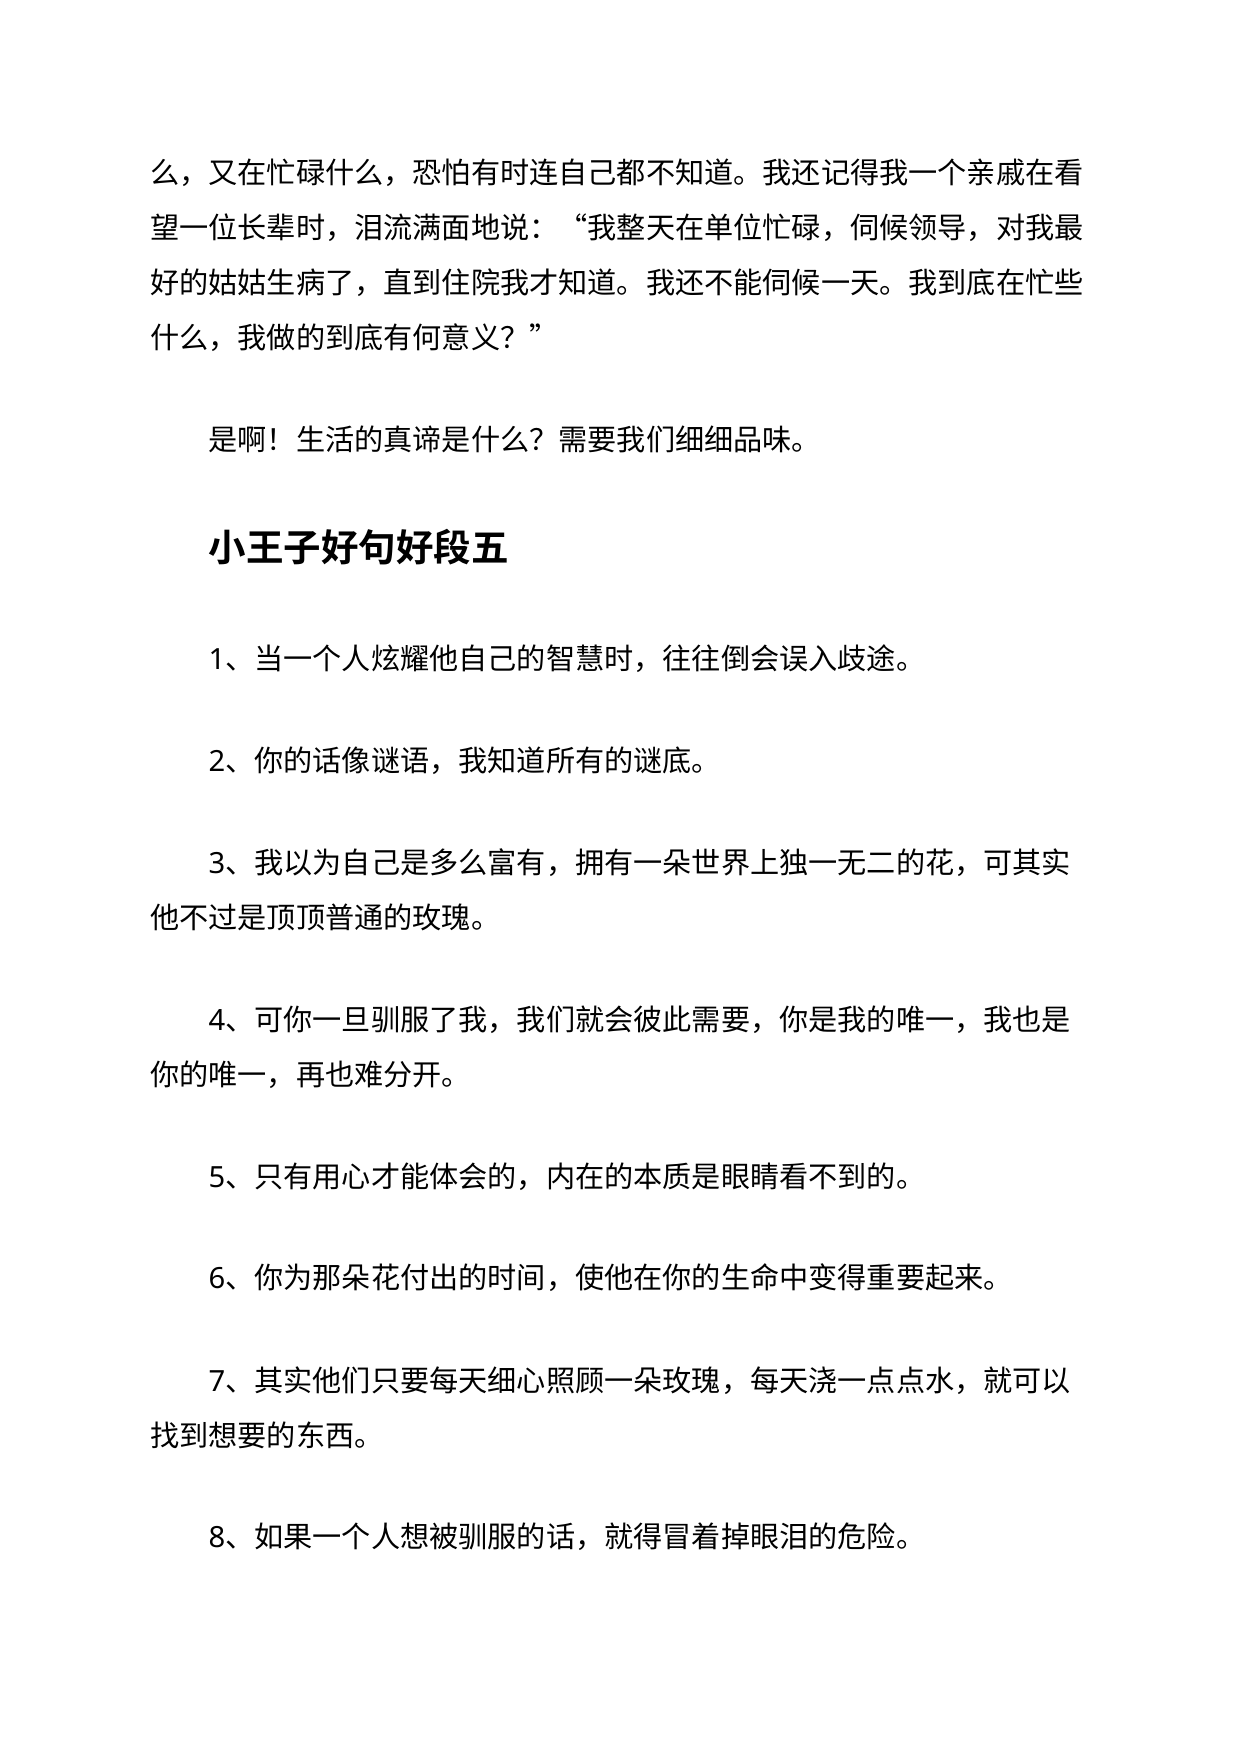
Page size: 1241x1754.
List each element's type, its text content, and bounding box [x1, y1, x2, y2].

text 2、你的话像谜语，我知道所有的谜底。 [150, 738, 1090, 780]
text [150, 150, 1090, 357]
text 8、如果一个人想被驯服的话，就得冒着掉眼泪的危险。 [150, 1514, 1090, 1556]
text 7、其实他们只要每天细心照顾一朵玫瑰，每天浇一点点水，就可以找到想要的东西。 [150, 1357, 1090, 1454]
text 是啊！生活的真谛是什么？需要我们细细品味。 [150, 416, 1090, 459]
text 4、可你一旦驯服了我，我们就会彼此需要，你是我的唯一，我也是你的唯一，再也难分开。 [150, 996, 1090, 1094]
text 6、你为那朵花付出的时间，使他在你的生命中变得重要起来。 [150, 1255, 1090, 1297]
text 1、当一个人炫耀他自己的智慧时，往往倒会误入歧途。 [150, 636, 1090, 678]
text 5、只有用心才能体会的，内在的本质是眼睛看不到的。 [150, 1153, 1090, 1196]
text 小王子好句好段五 [150, 518, 1090, 572]
text 3、我以为自己是多么富有，拥有一朵世界上独一无二的花，可其实他不过是顶顶普通的玫瑰。 [150, 839, 1090, 937]
